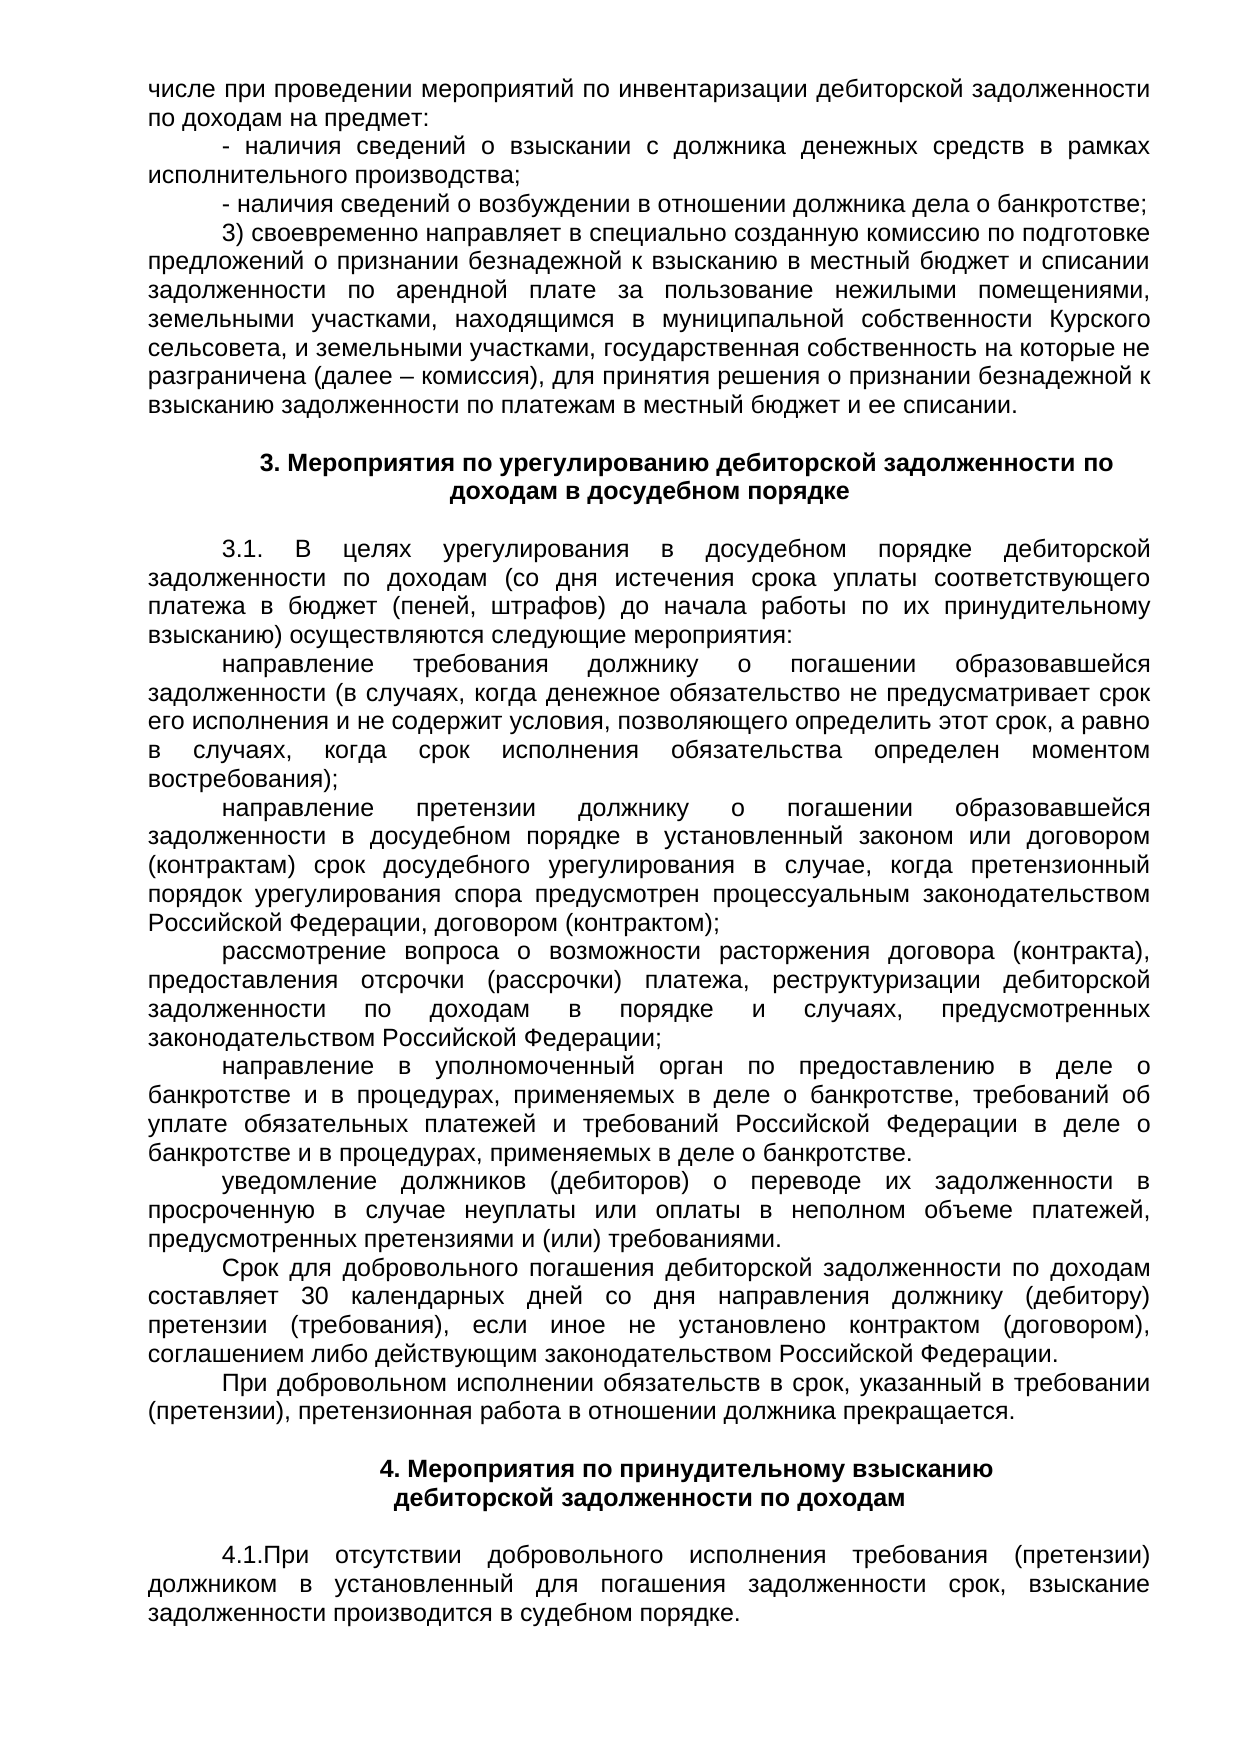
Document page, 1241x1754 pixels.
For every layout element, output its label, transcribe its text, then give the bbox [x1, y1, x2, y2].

text Срок для добровольного погашения дебиторской задолженности по доходам составляет 30 календарных дней со дня направления должнику (дебитору) претензии (требования), если иное не установлено контрактом (договором), соглашением либо действующим законодательством Российской Федерации. [148, 1253, 1152, 1368]
text 4. Мероприятия по принудительному взысканию дебиторской задолженности по доходам [148, 1454, 1152, 1511]
text уведомление должников (дебиторов) о переводе их задолженности в просроченную в случае неуплаты или оплаты в неполном объеме платежей, предусмотренных претензиями и (или) требованиями. [148, 1166, 1152, 1253]
text 3) своевременно направляет в специально созданную комиссию по подготовке предложений о признании безнадежной к взысканию в местный бюджет и списании задолженности по арендной плате за пользование нежилыми помещениями, земельными участками, находящимся в муниципальной собственности Курского сельсовета, и земельными участками, государственная собственность на которые не разграничена (далее – комиссия), для принятия решения о признании безнадежной к взысканию задолженности по платежам в местный бюджет и ее списании. [148, 218, 1152, 419]
text 3.1. В целях урегулирования в досудебном порядке дебиторской задолженности по доходам (со дня истечения срока уплаты соответствующего платежа в бюджет (пеней, штрафов) до начала работы по их принудительному взысканию) осуществляются следующие мероприятия: [148, 534, 1152, 649]
text направление требования должнику о погашении образовавшейся задолженности (в случаях, когда денежное обязательство не предусматривает срок его исполнения и не содержит условия, позволяющего определить этот срок, а равно в случаях, когда срок исполнения обязательства определен моментом востребования); [148, 649, 1152, 793]
text При добровольном исполнении обязательств в срок, указанный в требовании (претензии), претензионная работа в отношении должника прекращается. [148, 1368, 1152, 1425]
text - наличия сведений о возбуждении в отношении должника дела о банкротстве; [148, 189, 1152, 218]
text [148, 74, 1152, 131]
text рассмотрение вопроса о возможности расторжения договора (контракта), предоставления отсрочки (рассрочки) платежа, реструктуризации дебиторской задолженности по доходам в порядке и случаях, предусмотренных законодательством Российской Федерации; [148, 936, 1152, 1051]
text направление в уполномоченный орган по предоставлению в деле о банкротстве и в процедурах, применяемых в деле о банкротстве, требований об уплате обязательных платежей и требований Российской Федерации в деле о банкротстве и в процедурах, применяемых в деле о банкротстве. [148, 1051, 1152, 1166]
text 3. Мероприятия по урегулированию дебиторской задолженности по доходам в досудебном порядке [148, 448, 1152, 505]
text 4.1.При отсутствии добровольного исполнения требования (претензии) должником в установленный для погашения задолженности срок, взыскание задолженности производится в судебном порядке. [148, 1540, 1152, 1626]
text - наличия сведений о взыскании с должника денежных средств в рамках исполнительного производства; [148, 131, 1152, 189]
text направление претензии должнику о погашении образовавшейся задолженности в досудебном порядке в установленный законом или договором (контрактам) срок досудебного урегулирования в случае, когда претензионный порядок урегулирования спора предусмотрен процессуальным законодательством Российской Федерации, договором (контрактом); [148, 793, 1152, 936]
